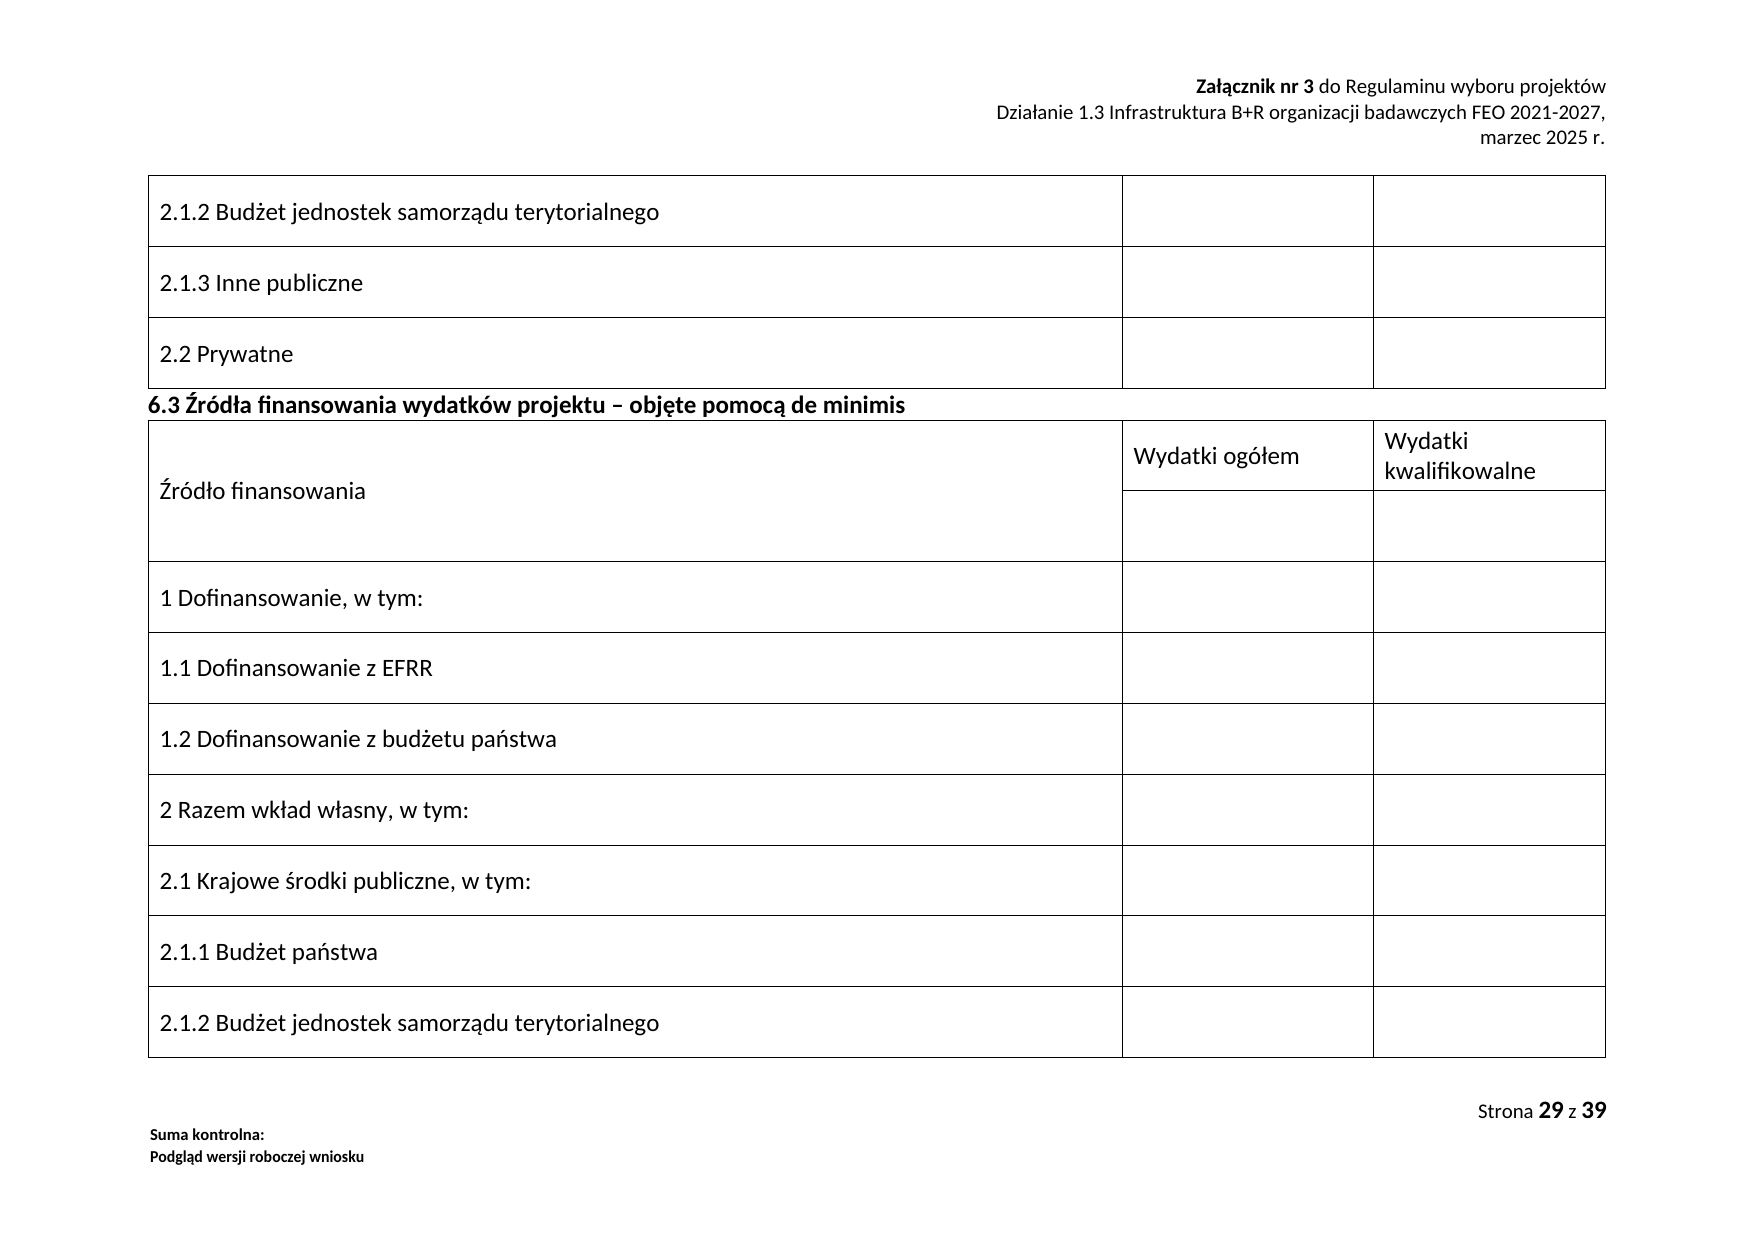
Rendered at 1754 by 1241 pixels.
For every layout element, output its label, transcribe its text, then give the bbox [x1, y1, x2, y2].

table_cell [1123, 491, 1373, 561]
table_cell [1374, 916, 1605, 986]
table_header Wydatki ogółem [1123, 421, 1373, 490]
table_cell [1123, 247, 1373, 317]
table_cell 2.1.2 Budżet jednostek samorządu terytorialnego [149, 987, 1122, 1057]
table_cell [1123, 176, 1373, 246]
table_cell [1123, 987, 1373, 1057]
table_header Wydatki kwalifikowalne [1374, 421, 1605, 490]
table_cell 2 Razem wkład własny, w tym: [149, 775, 1122, 844]
table_cell [1374, 633, 1605, 703]
table_cell [1123, 846, 1373, 915]
table_cell [1123, 704, 1373, 774]
table_cell 2.1.2 Budżet jednostek samorządu terytorialnego [149, 176, 1122, 246]
text 6.3 Źródła finansowania wydatków projektu – objęte pomocą de minimis [148, 389, 1606, 419]
table_cell [1374, 775, 1605, 844]
table_cell [1374, 846, 1605, 915]
table_cell [1374, 247, 1605, 317]
table_cell [1123, 775, 1373, 844]
table_cell [1374, 704, 1605, 774]
table_cell [1374, 562, 1605, 632]
table_cell [1123, 633, 1373, 703]
table_cell [1374, 491, 1605, 561]
table_cell 2.1.1 Budżet państwa [149, 916, 1122, 986]
table_cell [1123, 318, 1373, 388]
table_cell 2.1.3 Inne publiczne [149, 247, 1122, 317]
table_cell [1123, 562, 1373, 632]
table_cell [1374, 318, 1605, 388]
table_cell 1 Dofinansowanie, w tym: [149, 562, 1122, 632]
table_cell [1123, 916, 1373, 986]
table_cell 1.2 Dofinansowanie z budżetu państwa [149, 704, 1122, 774]
table_cell 1.1 Dofinansowanie z EFRR [149, 633, 1122, 703]
table_cell [1374, 176, 1605, 246]
table_cell 2.2 Prywatne [149, 318, 1122, 388]
table_cell 2.1 Krajowe środki publiczne, w tym: [149, 846, 1122, 915]
table_cell [1374, 987, 1605, 1057]
table_header Źródło finansowania [149, 421, 1122, 561]
